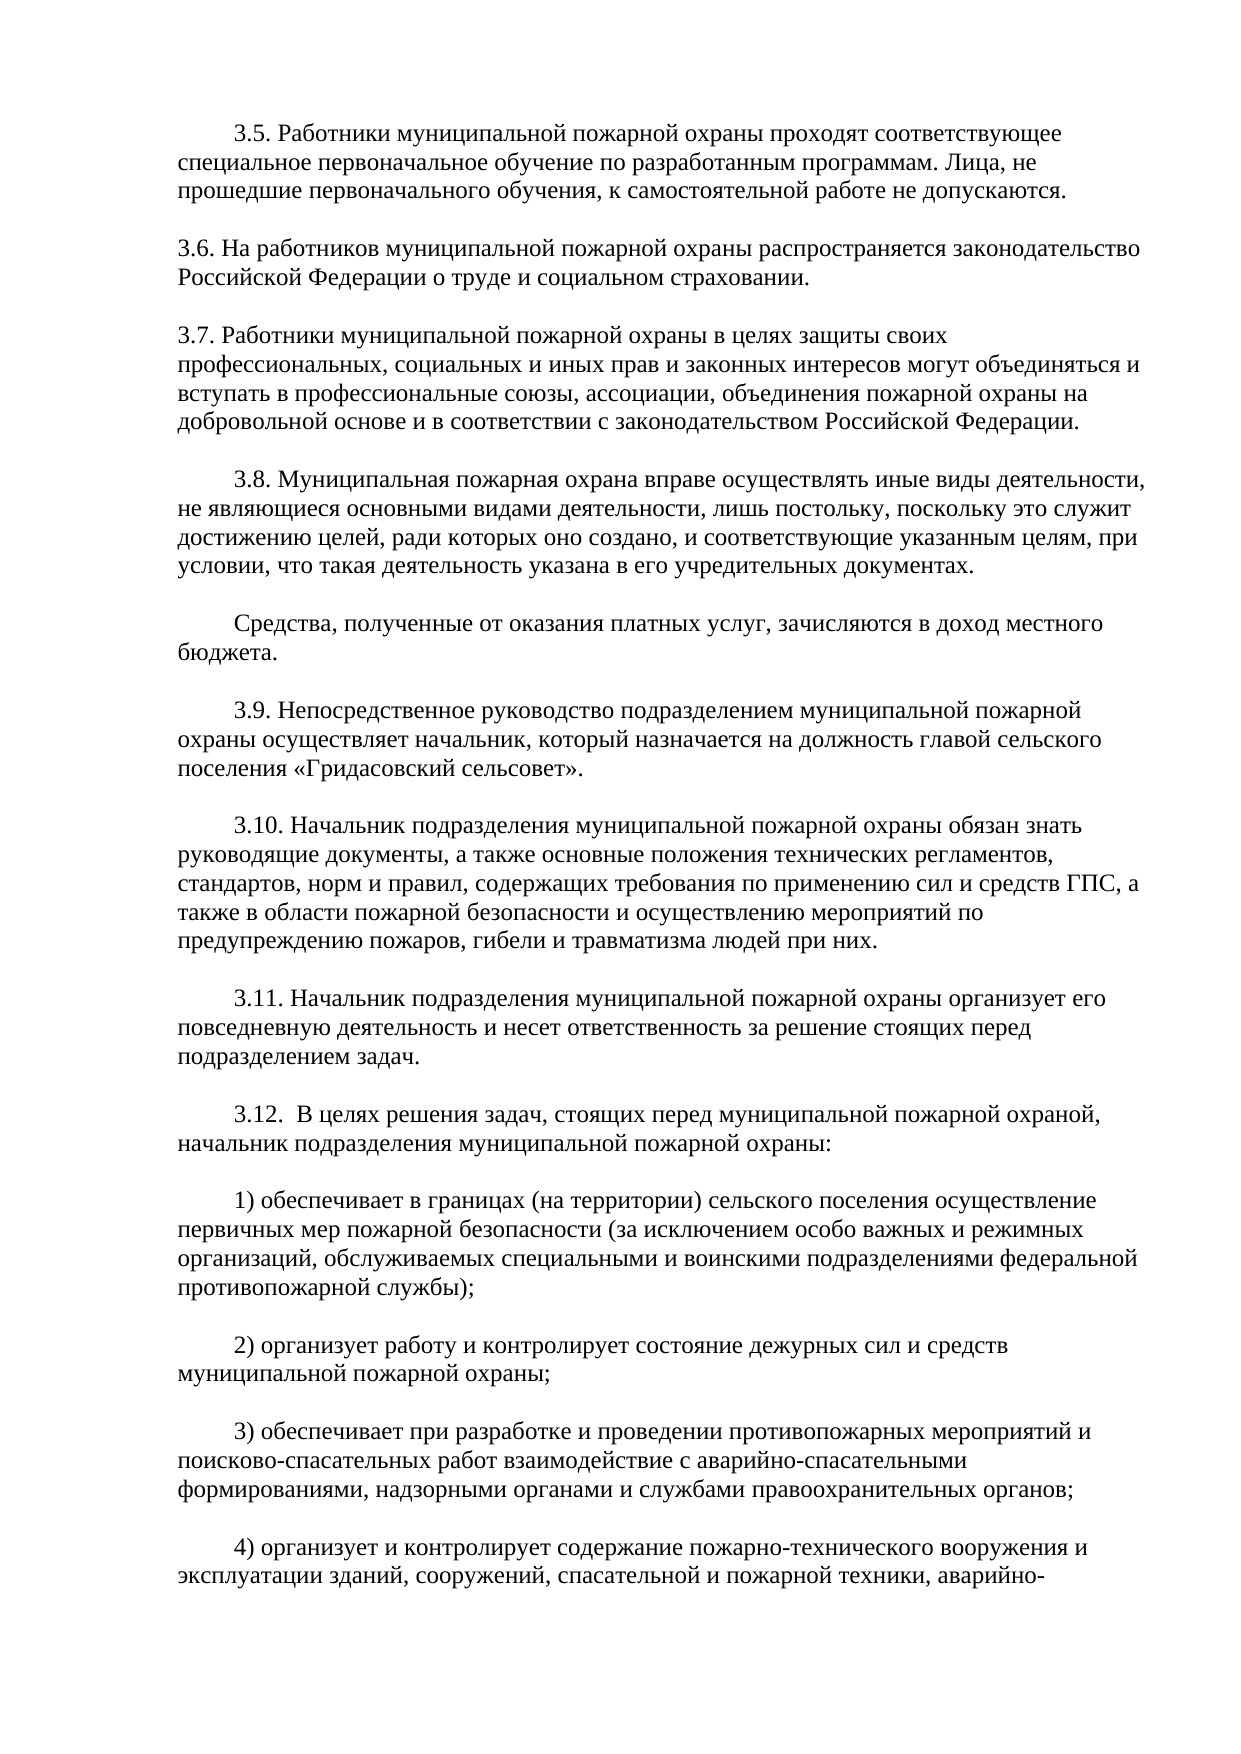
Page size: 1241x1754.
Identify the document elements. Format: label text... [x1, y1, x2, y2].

text 3.6. На работников муниципальной пожарной охраны распространяется законодательство Российской Федерации о труде и социальном страховании. [177, 233, 1152, 291]
text 3.7. Работники муниципальной пожарной охраны в целях защиты своих профессиональных, социальных и иных прав и законных интересов могут объединяться и вступать в профессиональные союзы, ассоциации, объединения пожарной охраны на добровольной основе и в соответствии с законодательством Российской Федерации. [177, 320, 1152, 435]
text 1) обеспечивает в границах (на территории) сельского поселения осуществление первичных мер пожарной безопасности (за исключением особо важных и режимных организаций, обслуживаемых специальными и воинскими подразделениями федеральной противопожарной службы); [177, 1186, 1152, 1301]
text 2) организует работу и контролирует состояние дежурных сил и средств муниципальной пожарной охраны; [177, 1330, 1152, 1387]
text 3.5. Работники муниципальной пожарной охраны проходят соответствующее специальное первоначальное обучение по разработанным программам. Лица, не прошедшие первоначального обучения, к самостоятельной работе не допускаются. [177, 118, 1152, 204]
text 3.8. Муниципальная пожарная охрана вправе осуществлять иные виды деятельности, не являющиеся основными видами деятельности, лишь постольку, поскольку это служит достижению целей, ради которых оно создано, и соответствующие указанным целям, при условии, что такая деятельность указана в его учредительных документах. [177, 464, 1152, 579]
text Средства, полученные от оказания платных услуг, зачисляются в доход местного бюджета. [177, 608, 1152, 666]
text 3.12. В целях решения задач, стоящих перед муниципальной пожарной охраной, начальник подразделения муниципальной пожарной охраны: [177, 1099, 1152, 1156]
text 3.10. Начальник подразделения муниципальной пожарной охраны обязан знать руководящие документы, а также основные положения технических регламентов, стандартов, норм и правил, содержащих требования по применению сил и средств ГПС, а также в области пожарной безопасности и осуществлению мероприятий по предупреждению пожаров, гибели и травматизма людей при них. [177, 811, 1152, 954]
text 3.9. Непосредственное руководство подразделением муниципальной пожарной охраны осуществляет начальник, который назначается на должность главой сельского поселения «Гридасовский сельсовет». [177, 695, 1152, 781]
text 3.11. Начальник подразделения муниципальной пожарной охраны организует его повседневную деятельность и несет ответственность за решение стоящих перед подразделением задач. [177, 983, 1152, 1070]
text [177, 1532, 1152, 1589]
text 3) обеспечивает при разработке и проведении противопожарных мероприятий и поисково-спасательных работ взаимодействие с аварийно-спасательными формированиями, надзорными органами и службами правоохранительных органов; [177, 1416, 1152, 1503]
